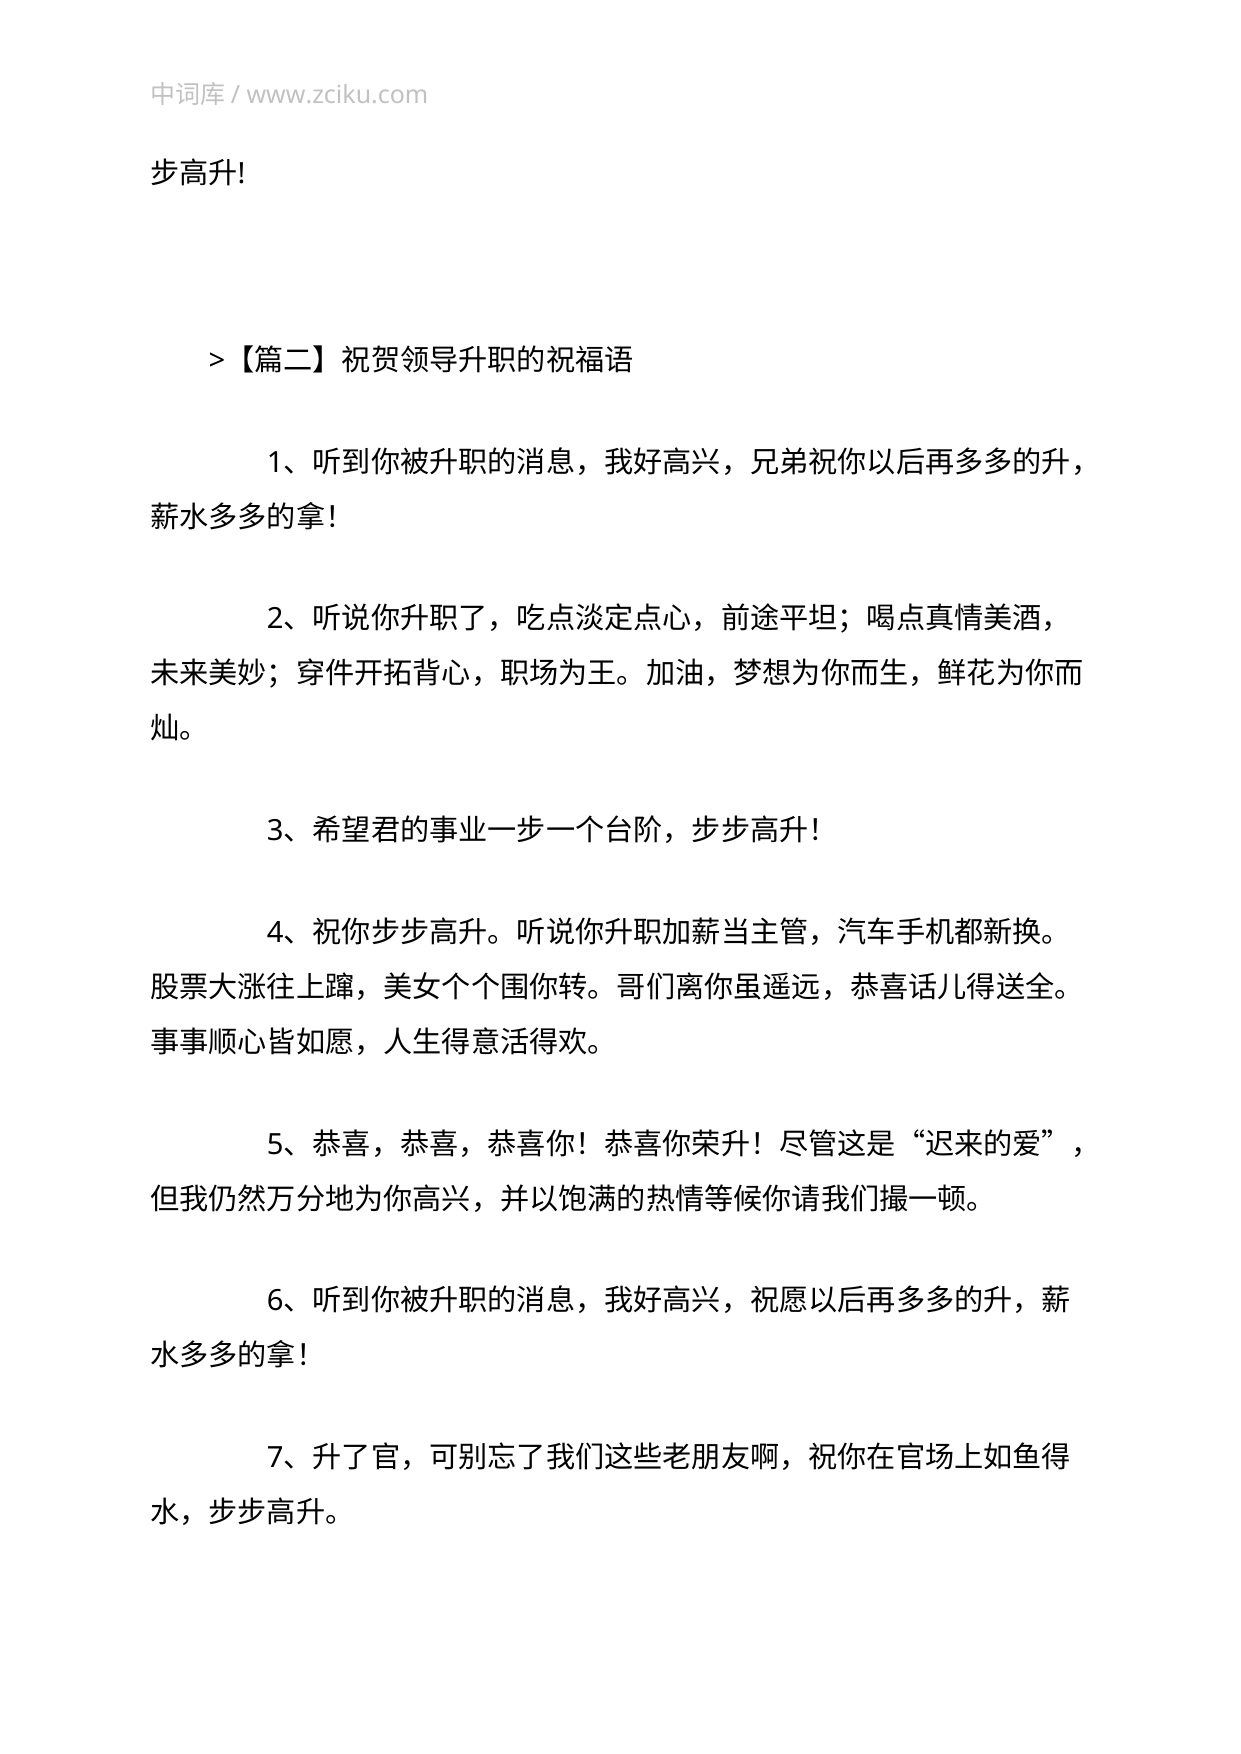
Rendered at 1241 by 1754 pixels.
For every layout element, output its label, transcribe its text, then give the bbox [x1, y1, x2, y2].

text 5、恭喜，恭喜，恭喜你！恭喜你荣升！尽管这是“迟来的爱”，但我仍然万分地为你高兴，并以饱满的热情等候你请我们撮一顿。 [150, 1120, 1090, 1217]
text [150, 150, 1090, 192]
text >【篇二】祝贺领导升职的祝福语 [150, 336, 1090, 378]
text 2、听说你升职了，吃点淡定点心，前途平坦；喝点真情美酒，未来美妙；穿件开拓背心，职场为王。加油，梦想为你而生，鲜花为你而灿。 [150, 595, 1090, 747]
text 3、希望君的事业一步一个台阶，步步高升！ [150, 807, 1090, 849]
text 1、听到你被升职的消息，我好高兴，兄弟祝你以后再多多的升，薪水多多的拿！ [150, 438, 1090, 535]
text 4、祝你步步高升。听说你升职加薪当主管，汽车手机都新换。股票大涨往上蹿，美女个个围你转。哥们离你虽遥远，恭喜话儿得送全。事事顺心皆如愿，人生得意活得欢。 [150, 908, 1090, 1061]
text 6、听到你被升职的消息，我好高兴，祝愿以后再多多的升，薪水多多的拿！ [150, 1277, 1090, 1374]
text 7、升了官，可别忘了我们这些老朋友啊，祝你在官场上如鱼得水，步步高升。 [150, 1434, 1090, 1531]
